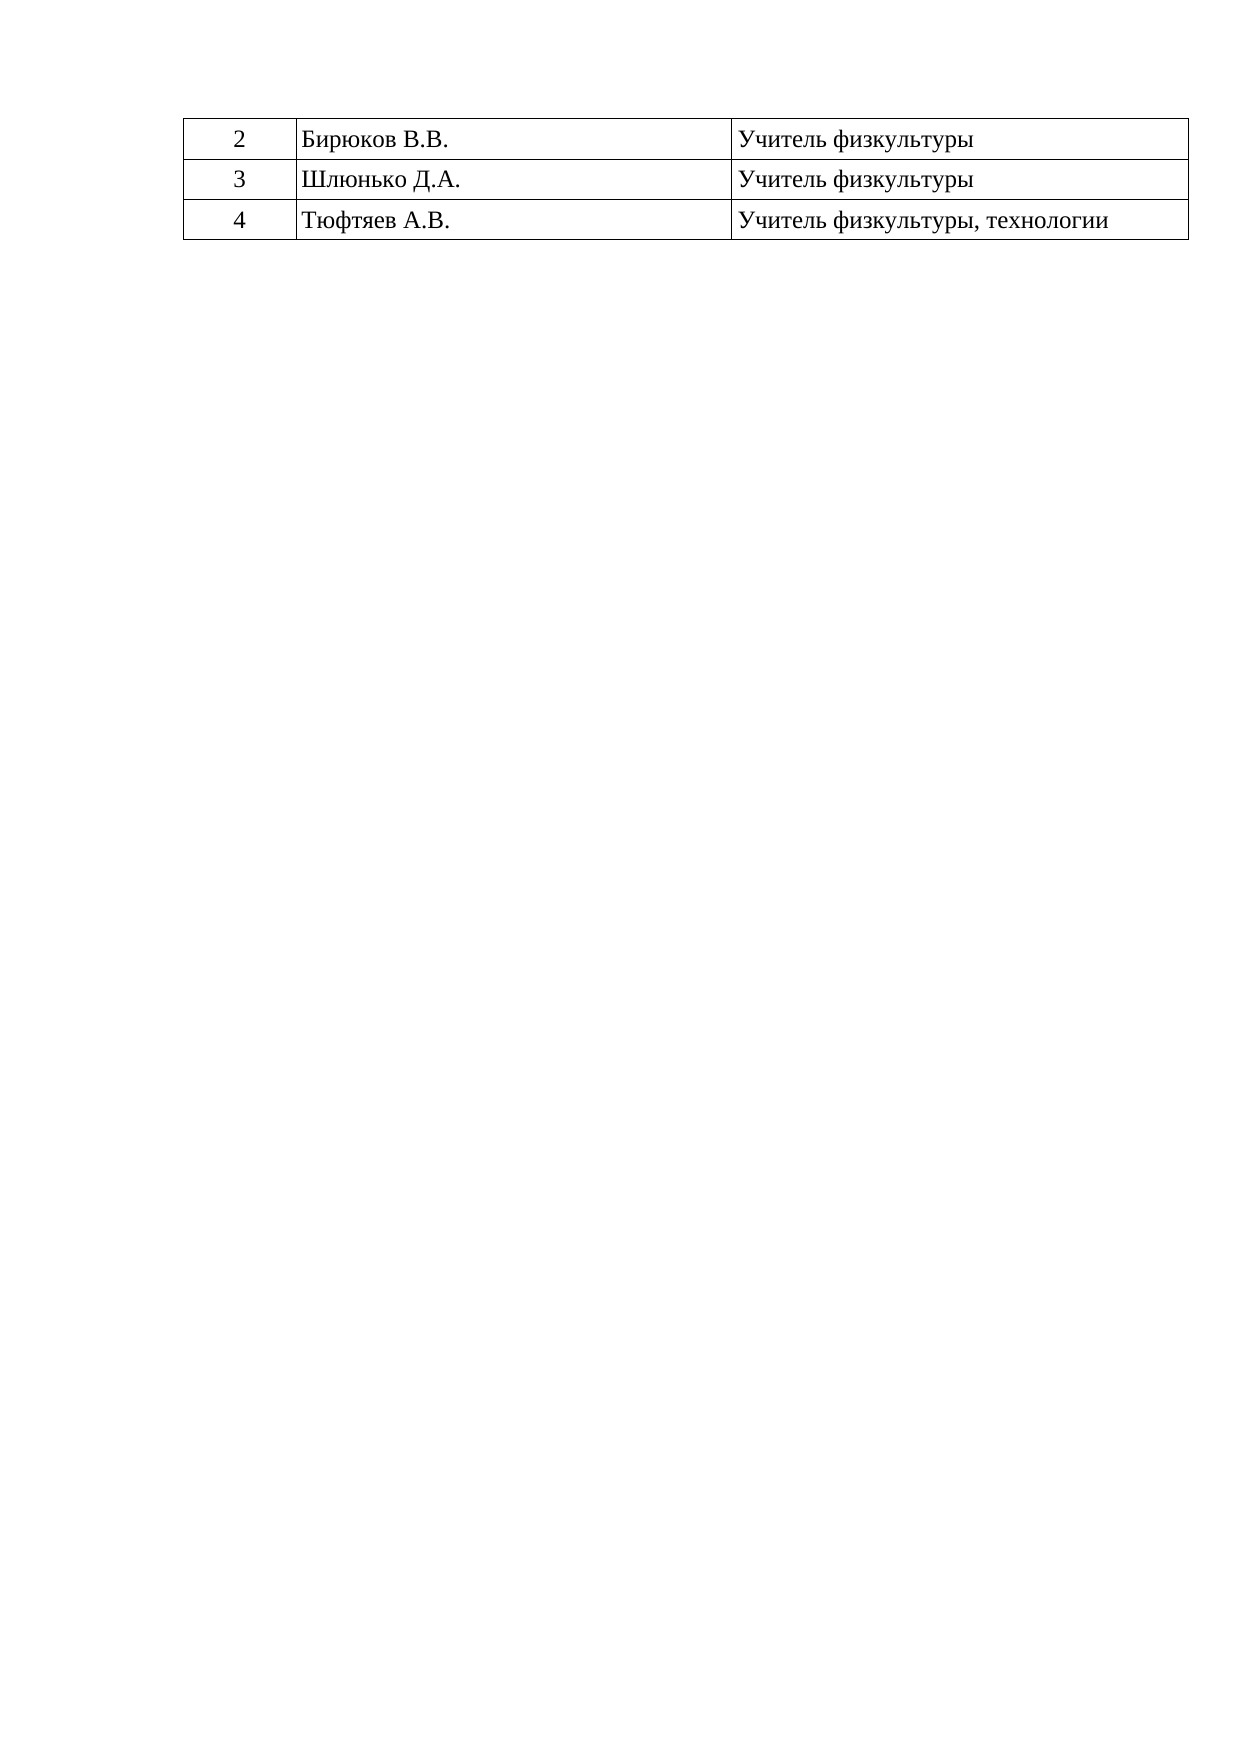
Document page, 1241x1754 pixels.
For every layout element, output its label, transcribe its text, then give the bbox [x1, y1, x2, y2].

table_cell 3 [184, 160, 296, 199]
table_cell Шлюнько Д.А. [297, 160, 731, 199]
table_cell 2 [184, 119, 296, 158]
table_cell 4 [184, 200, 296, 239]
table_cell Тюфтяев А.В. [297, 200, 731, 239]
table_cell Учитель физкультуры, технологии [732, 200, 1188, 239]
table_cell Учитель физкультуры [732, 160, 1188, 199]
table_cell Учитель физкультуры [732, 119, 1188, 158]
table_cell Бирюков В.В. [297, 119, 731, 158]
